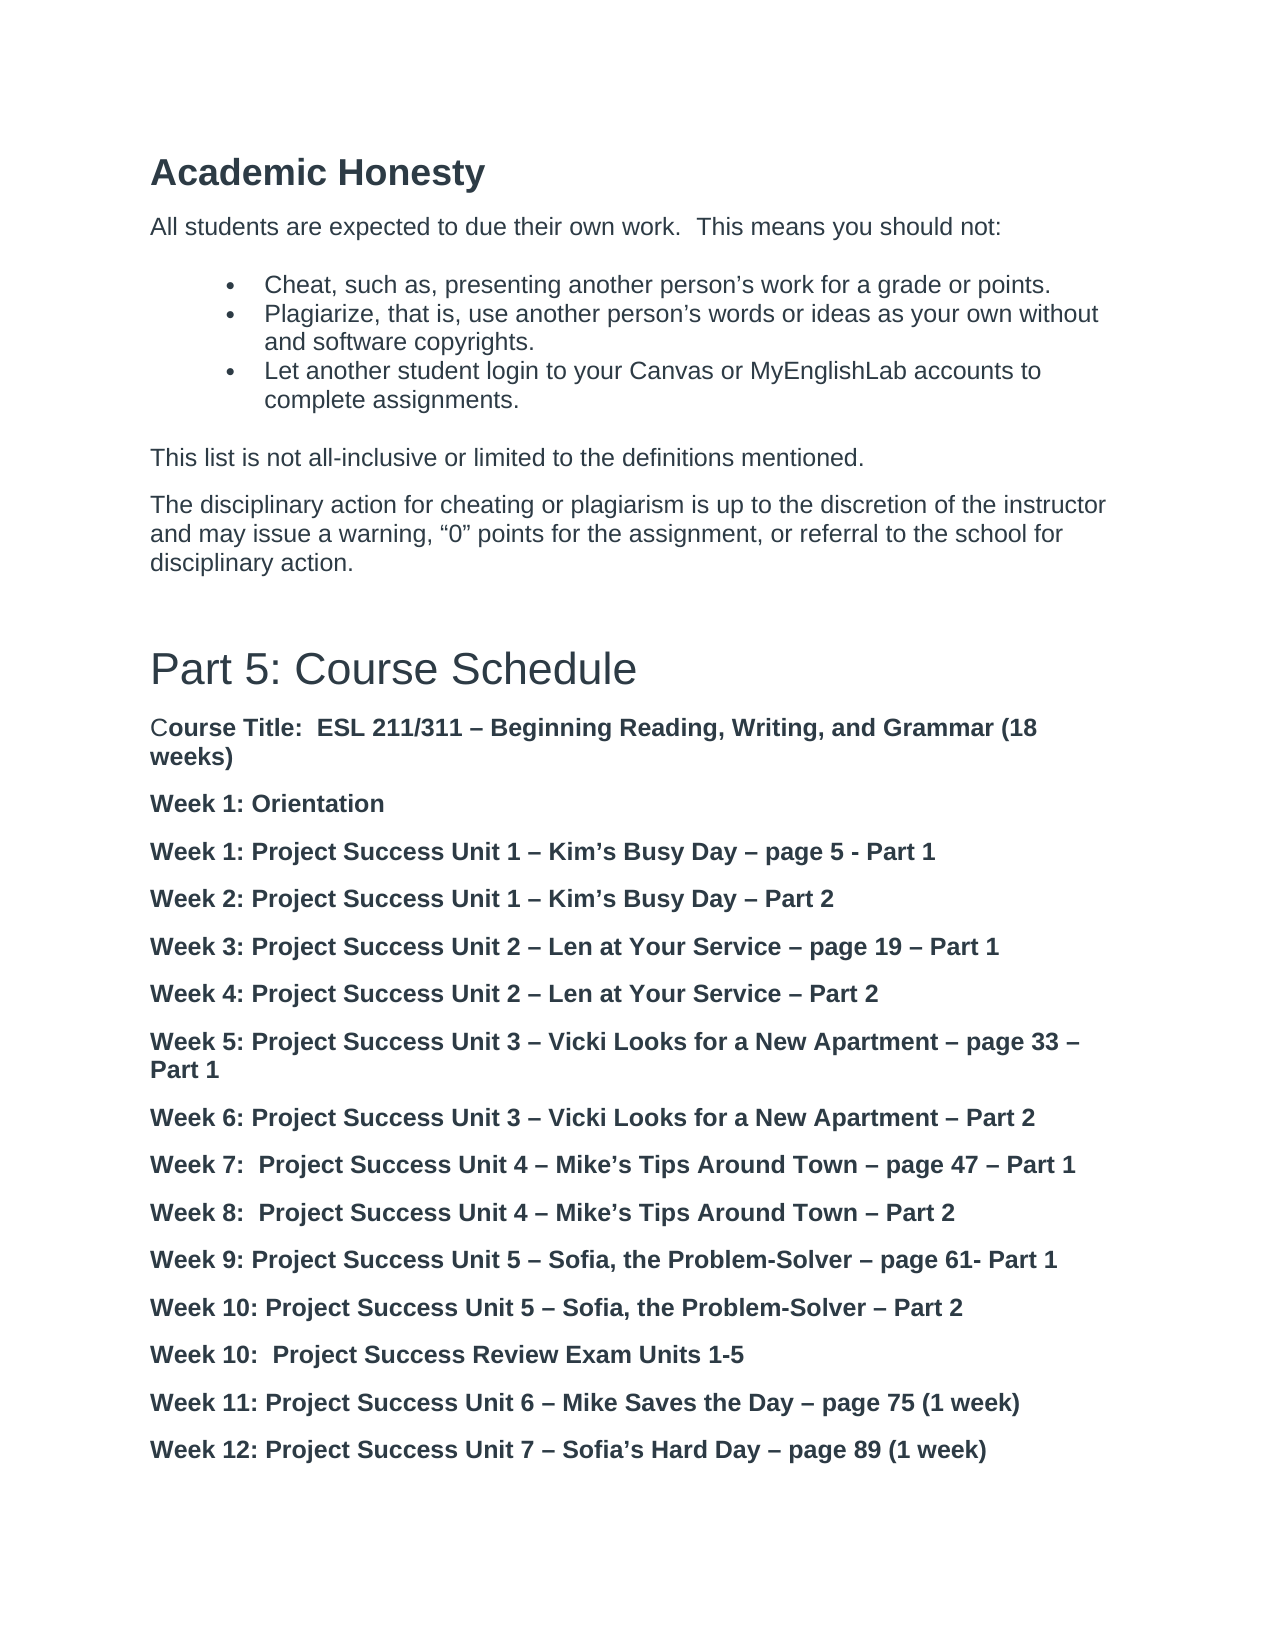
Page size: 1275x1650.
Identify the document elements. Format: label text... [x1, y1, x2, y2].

text All students are expected to due their own work. This means you should not: [150, 212, 1125, 241]
text The disciplinary action for cheating or plagiarism is up to the discretion of the instructor and may issue a warning, “0” points for the assignment, or referral to the school for disciplinary action. [150, 490, 1125, 576]
list Plagiarize, that is, use another person’s words or ideas as your own without and software copyrights. [227, 298, 1125, 356]
text Week 8: Project Success Unit 4 – Mike’s Tips Around Town – Part 2 [150, 1198, 1125, 1227]
text Week 10: Project Success Unit 5 – Sofia, the Problem-Solver – Part 2 [150, 1293, 1125, 1322]
text Week 6: Project Success Unit 3 – Vicki Looks for a New Apartment – Part 2 [150, 1103, 1125, 1132]
text Part 5: Course Schedule [150, 643, 1125, 694]
text Week 9: Project Success Unit 5 – Sofia, the Problem-Solver – page 61- Part 1 [150, 1246, 1125, 1274]
text Week 10: Project Success Review Exam Units 1-5 [150, 1341, 1125, 1369]
text Week 1: Orientation [150, 789, 1125, 818]
text Week 3: Project Success Unit 2 – Len at Your Service – page 19 – Part 1 [150, 932, 1125, 961]
text Week 5: Project Success Unit 3 – Vicki Looks for a New Apartment – page 33 – Part 1 [150, 1027, 1125, 1084]
text Week 4: Project Success Unit 2 – Len at Your Service – Part 2 [150, 979, 1125, 1008]
text Week 12: Project Success Unit 7 – Sofia’s Hard Day – page 89 (1 week) [150, 1436, 1125, 1464]
text Week 2: Project Success Unit 1 – Kim’s Busy Day – Part 2 [150, 884, 1125, 913]
list Let another student login to your Canvas or MyEnglishLab accounts to complete assignments. [227, 356, 1125, 413]
text Academic Honesty [150, 150, 1125, 193]
text This list is not all-inclusive or limited to the definitions mentioned. [150, 443, 1125, 471]
text Week 7: Project Success Unit 4 – Mike’s Tips Around Town – page 47 – Part 1 [150, 1151, 1125, 1179]
text Week 1: Project Success Unit 1 – Kim’s Busy Day – page 5 - Part 1 [150, 837, 1125, 866]
text Week 11: Project Success Unit 6 – Mike Saves the Day – page 75 (1 week) [150, 1388, 1125, 1417]
list Cheat, such as, presenting another person’s work for a grade or points. [227, 270, 1125, 298]
text Course Title: ESL 211/311 – Beginning Reading, Writing, and Grammar (18 weeks) [150, 713, 1125, 771]
